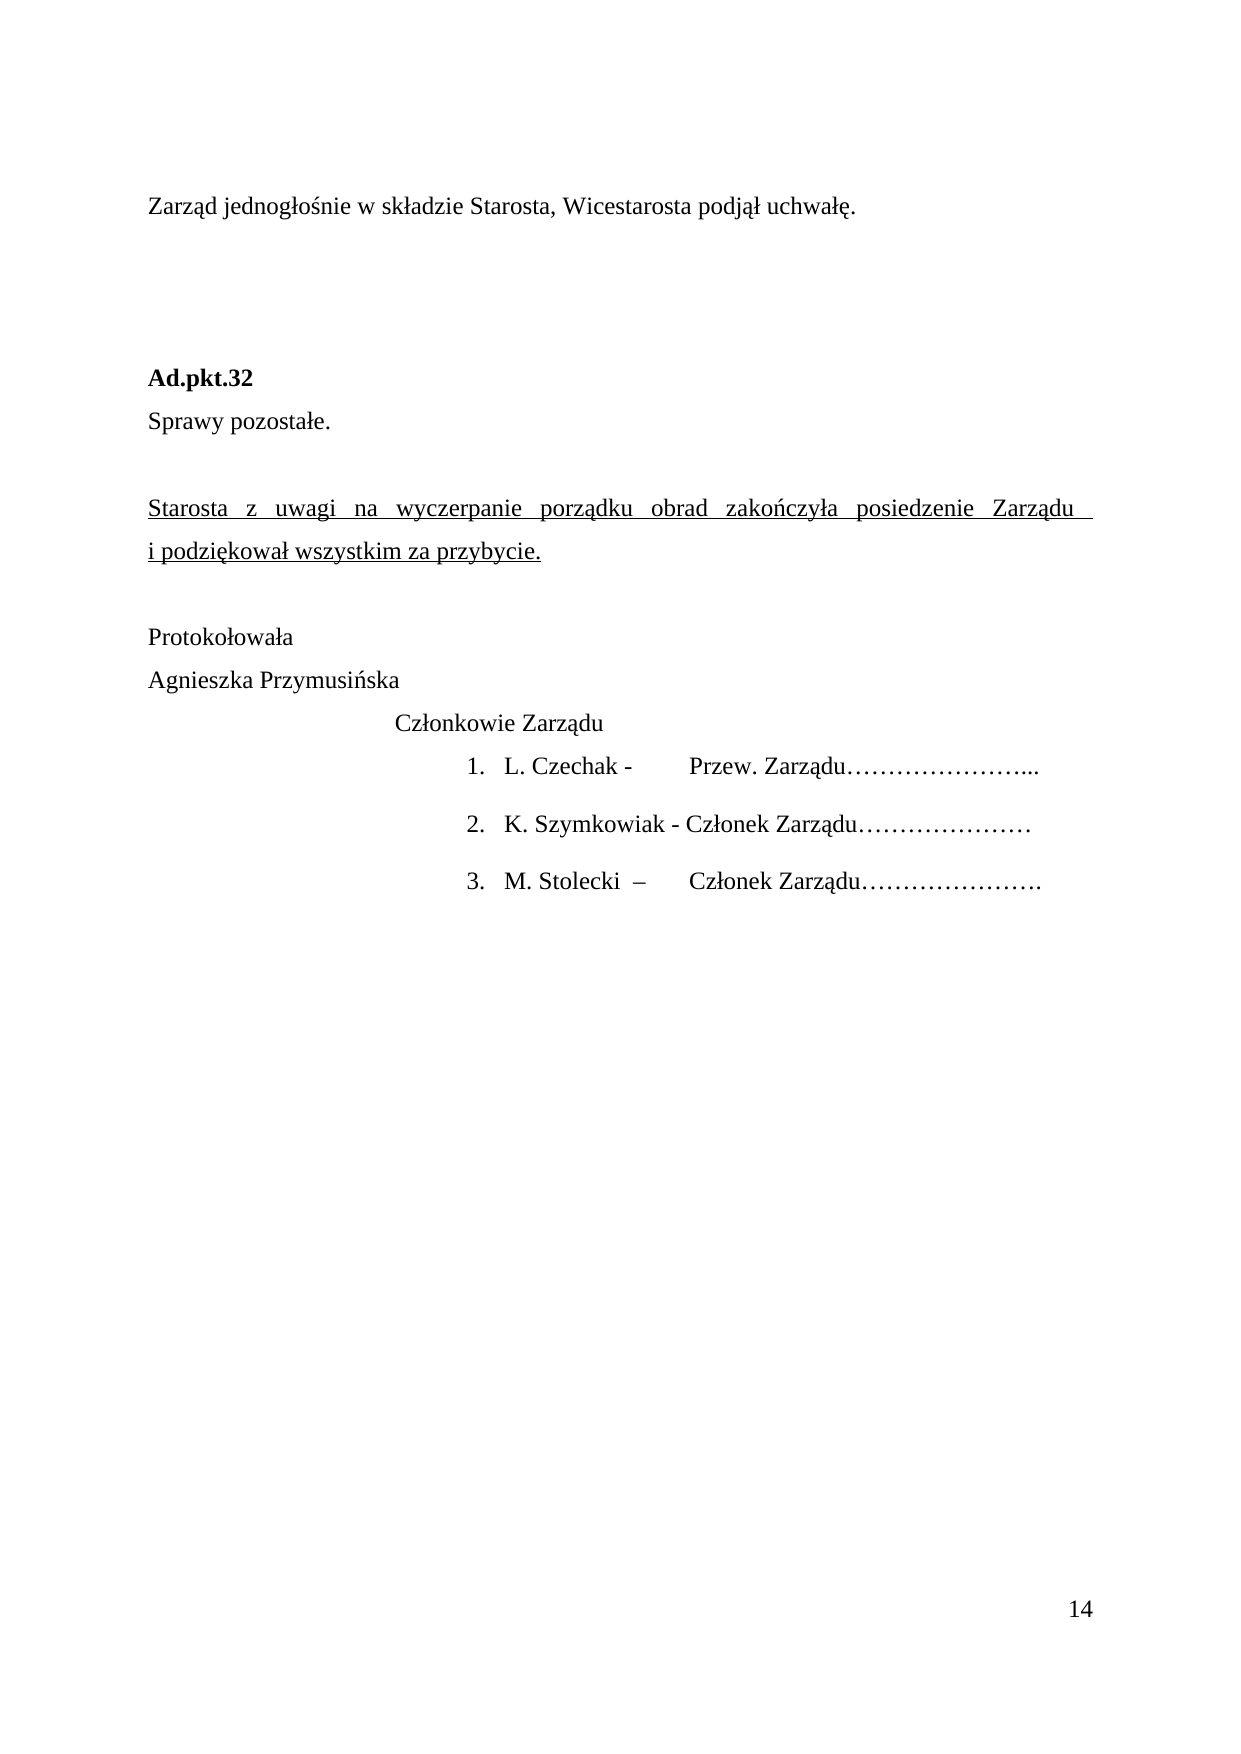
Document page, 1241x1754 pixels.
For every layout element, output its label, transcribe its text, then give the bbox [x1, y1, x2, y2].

text Zarząd jednogłośnie w składzie Starosta, Wicestarosta podjął uchwałę. [148, 191, 1093, 219]
list K. Szymkowiak - Członek Zarządu………………… [466, 809, 1093, 838]
text Ad.pkt.32 [148, 363, 1093, 392]
text Protokołowała [148, 622, 1093, 651]
text Starosta z uwagi na wyczerpanie porządku obrad zakończyła posiedzenie Zarządu i podziękował wszystkim za przybycie. [148, 519, 1093, 564]
text Sprawy pozostałe. [148, 406, 1093, 435]
list L. Czechak - Przew. Zarządu…………………... [466, 751, 1093, 780]
list M. Stolecki – Członek Zarządu…………………. [466, 866, 1093, 895]
text Agnieszka Przymusińska [148, 665, 1093, 694]
text Członkowie Zarządu [321, 708, 1093, 737]
text Starosta z uwagi na wyczerpanie porządku obrad zakończyła posiedzenie Zarządu i podziękował wszystkim za przybycie. [148, 493, 1093, 518]
